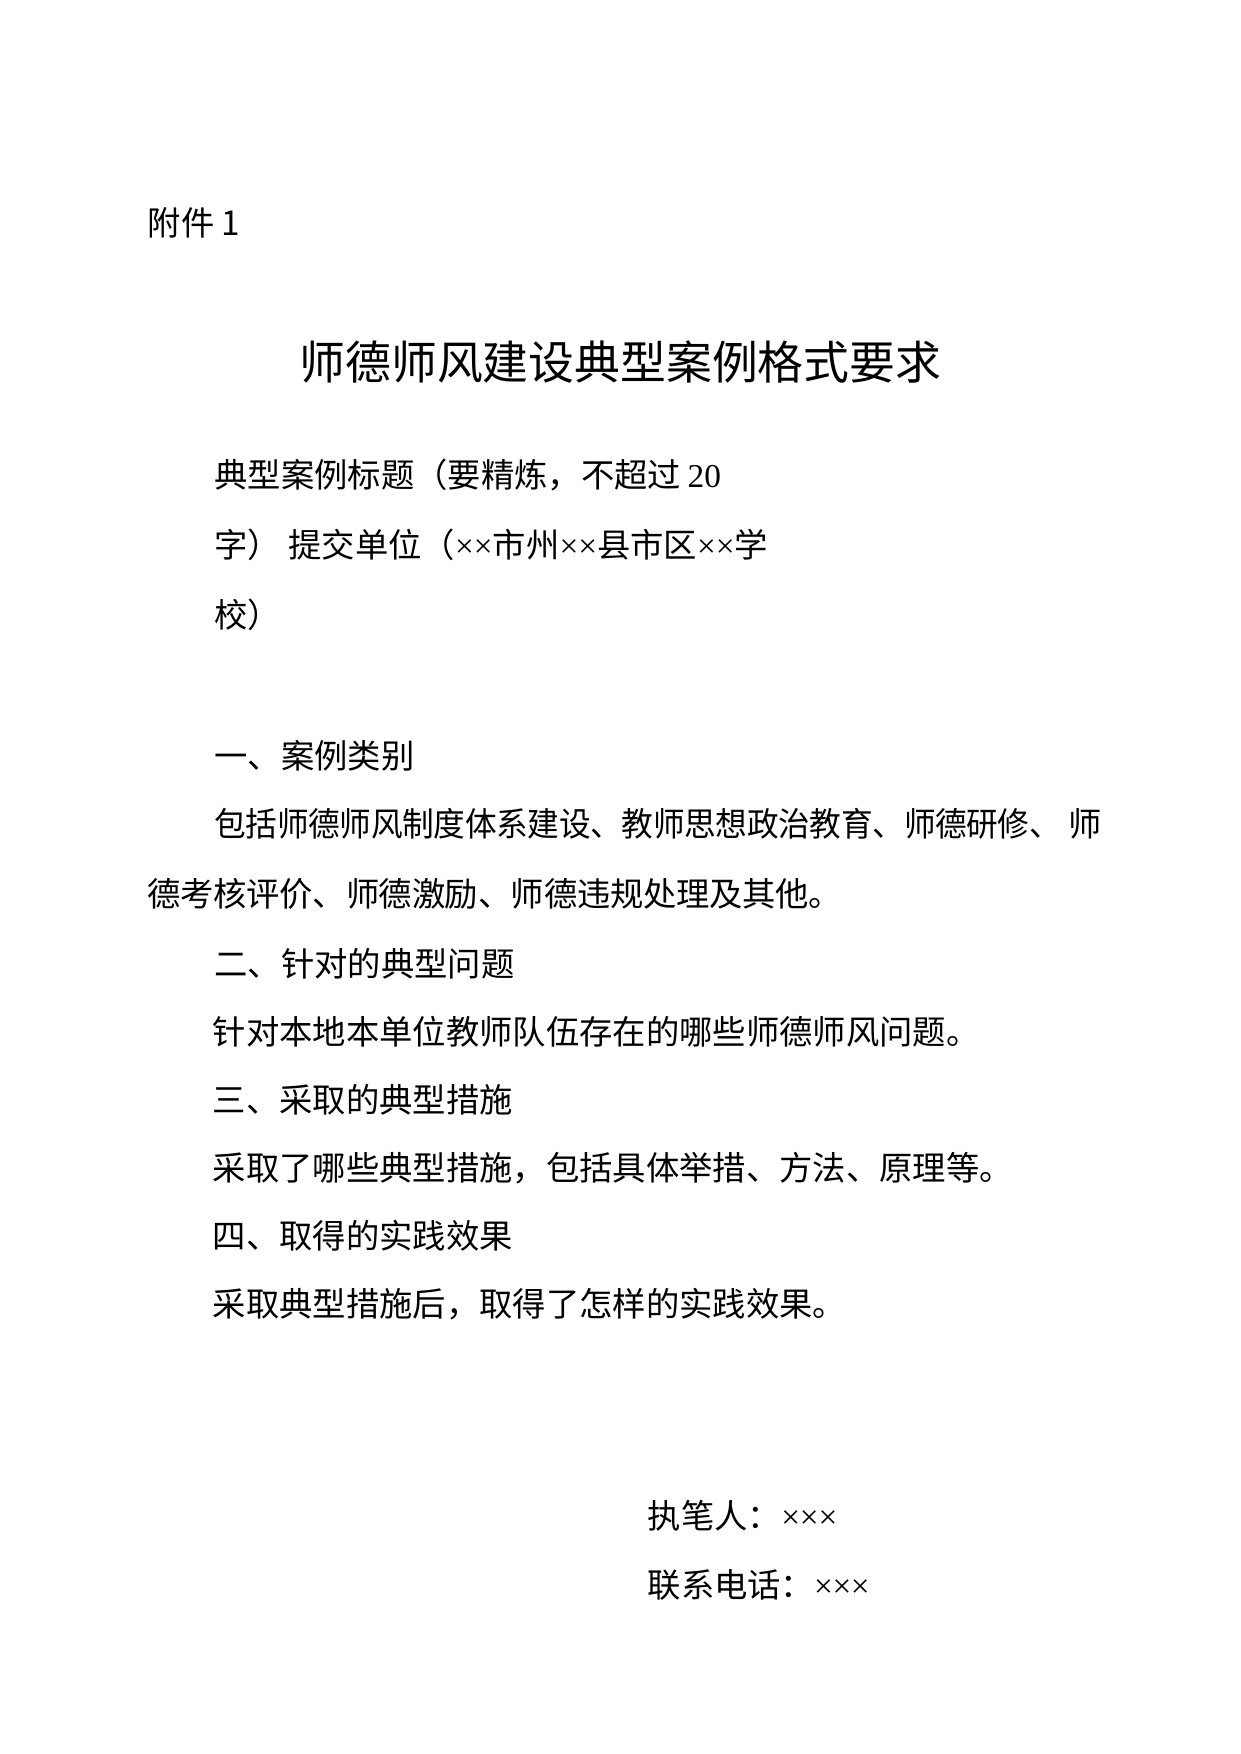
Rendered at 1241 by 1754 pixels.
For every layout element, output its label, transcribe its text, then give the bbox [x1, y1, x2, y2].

text 附件1 [148, 197, 1121, 245]
text 采取典型措施后，取得了怎样的实践效果。 [212, 1278, 1121, 1326]
subtitle 师德师风建设典型案例格式要求 [133, 317, 1107, 395]
text 包括师德师风制度体系建设、教师思想政治教育、师德研修、 师德考核评价、师德激励、师德违规处理及其他。 [148, 797, 1109, 916]
text 采取了哪些典型措施，包括具体举措、方法、原理等。 [212, 1142, 1121, 1190]
text 四、取得的实践效果 [212, 1210, 1121, 1258]
text 执笔人：××× 联系电话：××× [648, 1489, 871, 1607]
text 三、采取的典型措施 [212, 1074, 1121, 1122]
text 二、针对的典型问题 [214, 938, 1121, 986]
text 针对本地本单位教师队伍存在的哪些师德师风问题。 [212, 1006, 1121, 1054]
text 典型案例标题（要精炼，不超过20字） 提交单位（××市州××县市区××学校） [214, 449, 781, 637]
text 一、案例类别 [214, 729, 1121, 778]
